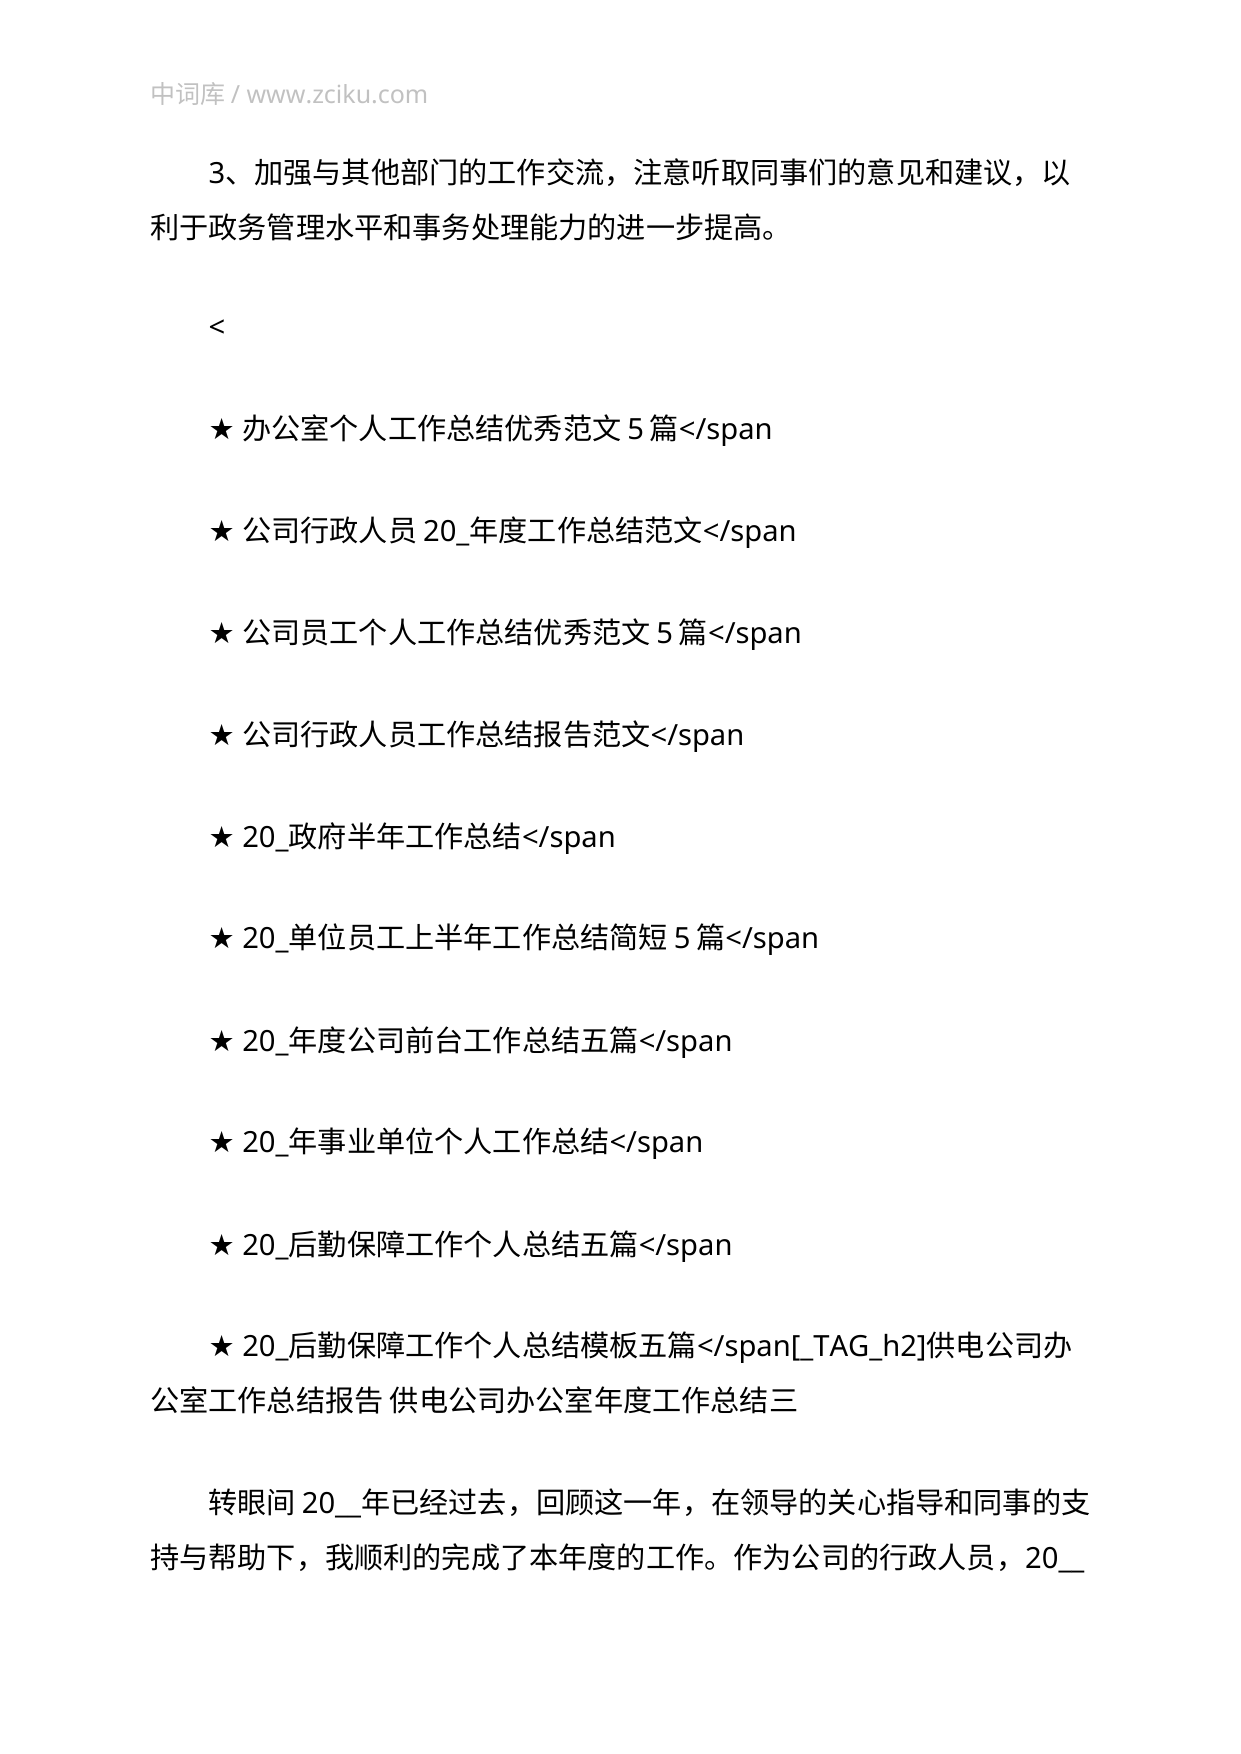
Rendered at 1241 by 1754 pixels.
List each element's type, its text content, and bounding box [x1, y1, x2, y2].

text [150, 1480, 1090, 1577]
text ★ 20_后勤保障工作个人总结五篇</span [150, 1221, 1090, 1263]
text ★ 公司行政人员工作总结报告范文</span [150, 711, 1090, 753]
text ★ 20_年事业单位个人工作总结</span [150, 1119, 1090, 1161]
text ★ 20_年度公司前台工作总结五篇</span [150, 1017, 1090, 1059]
text ★ 公司员工个人工作总结优秀范文5篇</span [150, 609, 1090, 652]
text < [150, 307, 1090, 346]
text ★ 20_后勤保障工作个人总结模板五篇</span[_TAG_h2]供电公司办公室工作总结报告 供电公司办公室年度工作总结三 [150, 1323, 1090, 1420]
text ★ 公司行政人员20_年度工作总结范文</span [150, 507, 1090, 549]
text ★ 20_单位员工上半年工作总结简短5篇</span [150, 915, 1090, 957]
text ★ 办公室个人工作总结优秀范文5篇</span [150, 405, 1090, 448]
text 3、加强与其他部门的工作交流，注意听取同事们的意见和建议，以利于政务管理水平和事务处理能力的进一步提高。 [150, 150, 1090, 247]
text ★ 20_政府半年工作总结</span [150, 813, 1090, 856]
